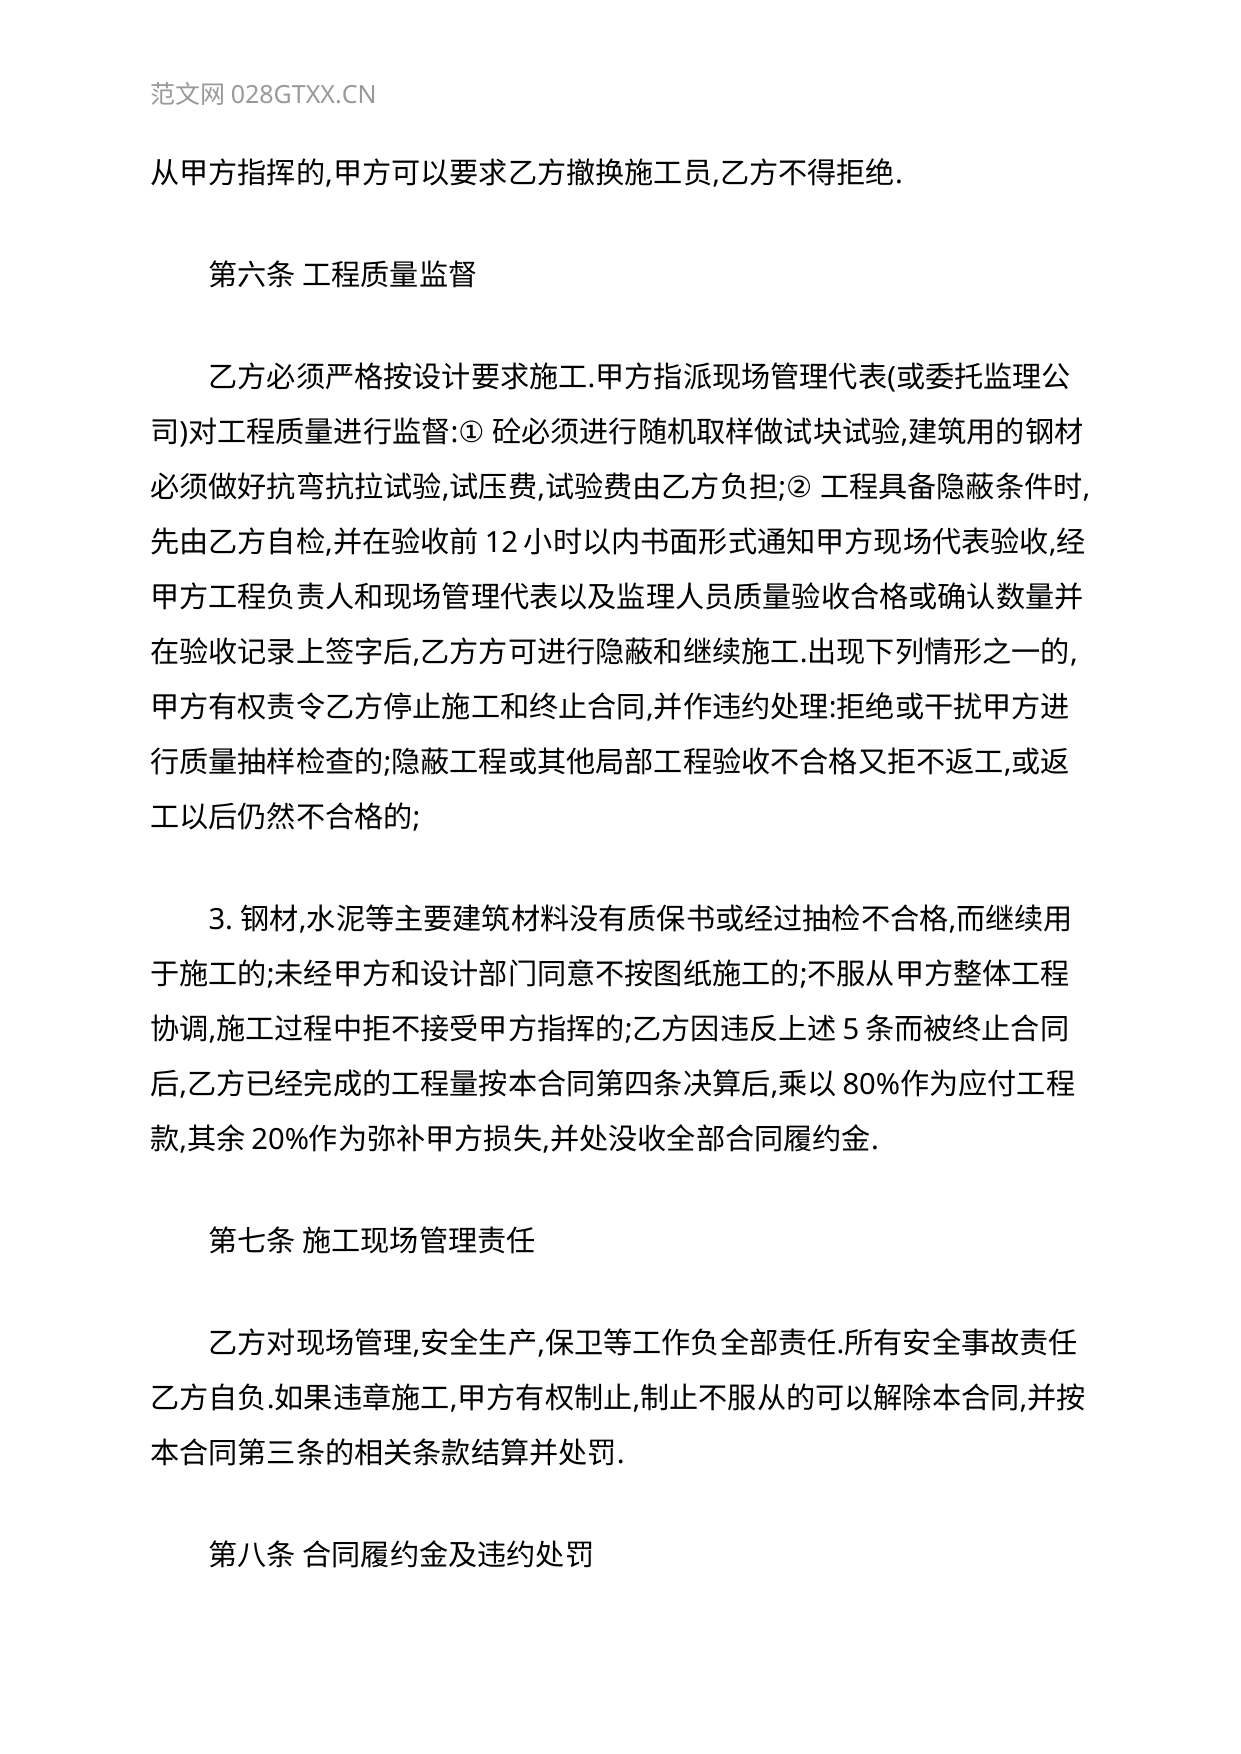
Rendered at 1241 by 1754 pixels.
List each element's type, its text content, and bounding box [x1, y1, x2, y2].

text 第七条 施工现场管理责任 [150, 1218, 1090, 1260]
text 乙方必须严格按设计要求施工.甲方指派现场管理代表(或委托监理公司)对工程质量进行监督:① 砼必须进行随机取样做试块试验,建筑用的钢材必须做好抗弯抗拉试验,试压费,试验费由乙方负担;② 工程具备隐蔽条件时,先由乙方自检,并在验收前12小时以内书面形式通知甲方现场代表验收,经甲方工程负责人和现场管理代表以及监理人员质量验收合格或确认数量并在验收记录上签字后,乙方方可进行隐蔽和继续施工.出现下列情形之一的,甲方有权责令乙方停止施工和终止合同,并作违约处理:拒绝或干扰甲方进行质量抽样检查的;隐蔽工程或其他局部工程验收不合格又拒不返工,或返工以后仍然不合格的; [150, 354, 1090, 836]
text 第六条 工程质量监督 [150, 252, 1090, 294]
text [150, 150, 1090, 192]
text 第八条 合同履约金及违约处罚 [150, 1531, 1090, 1574]
text 3. 钢材,水泥等主要建筑材料没有质保书或经过抽检不合格,而继续用于施工的;未经甲方和设计部门同意不按图纸施工的;不服从甲方整体工程协调,施工过程中拒不接受甲方指挥的;乙方因违反上述5条而被终止合同后,乙方已经完成的工程量按本合同第四条决算后,乘以80%作为应付工程款,其余20%作为弥补甲方损失,并处没收全部合同履约金. [150, 896, 1090, 1158]
text 乙方对现场管理,安全生产,保卫等工作负全部责任.所有安全事故责任乙方自负.如果违章施工,甲方有权制止,制止不服从的可以解除本合同,并按本合同第三条的相关条款结算并处罚. [150, 1319, 1090, 1472]
